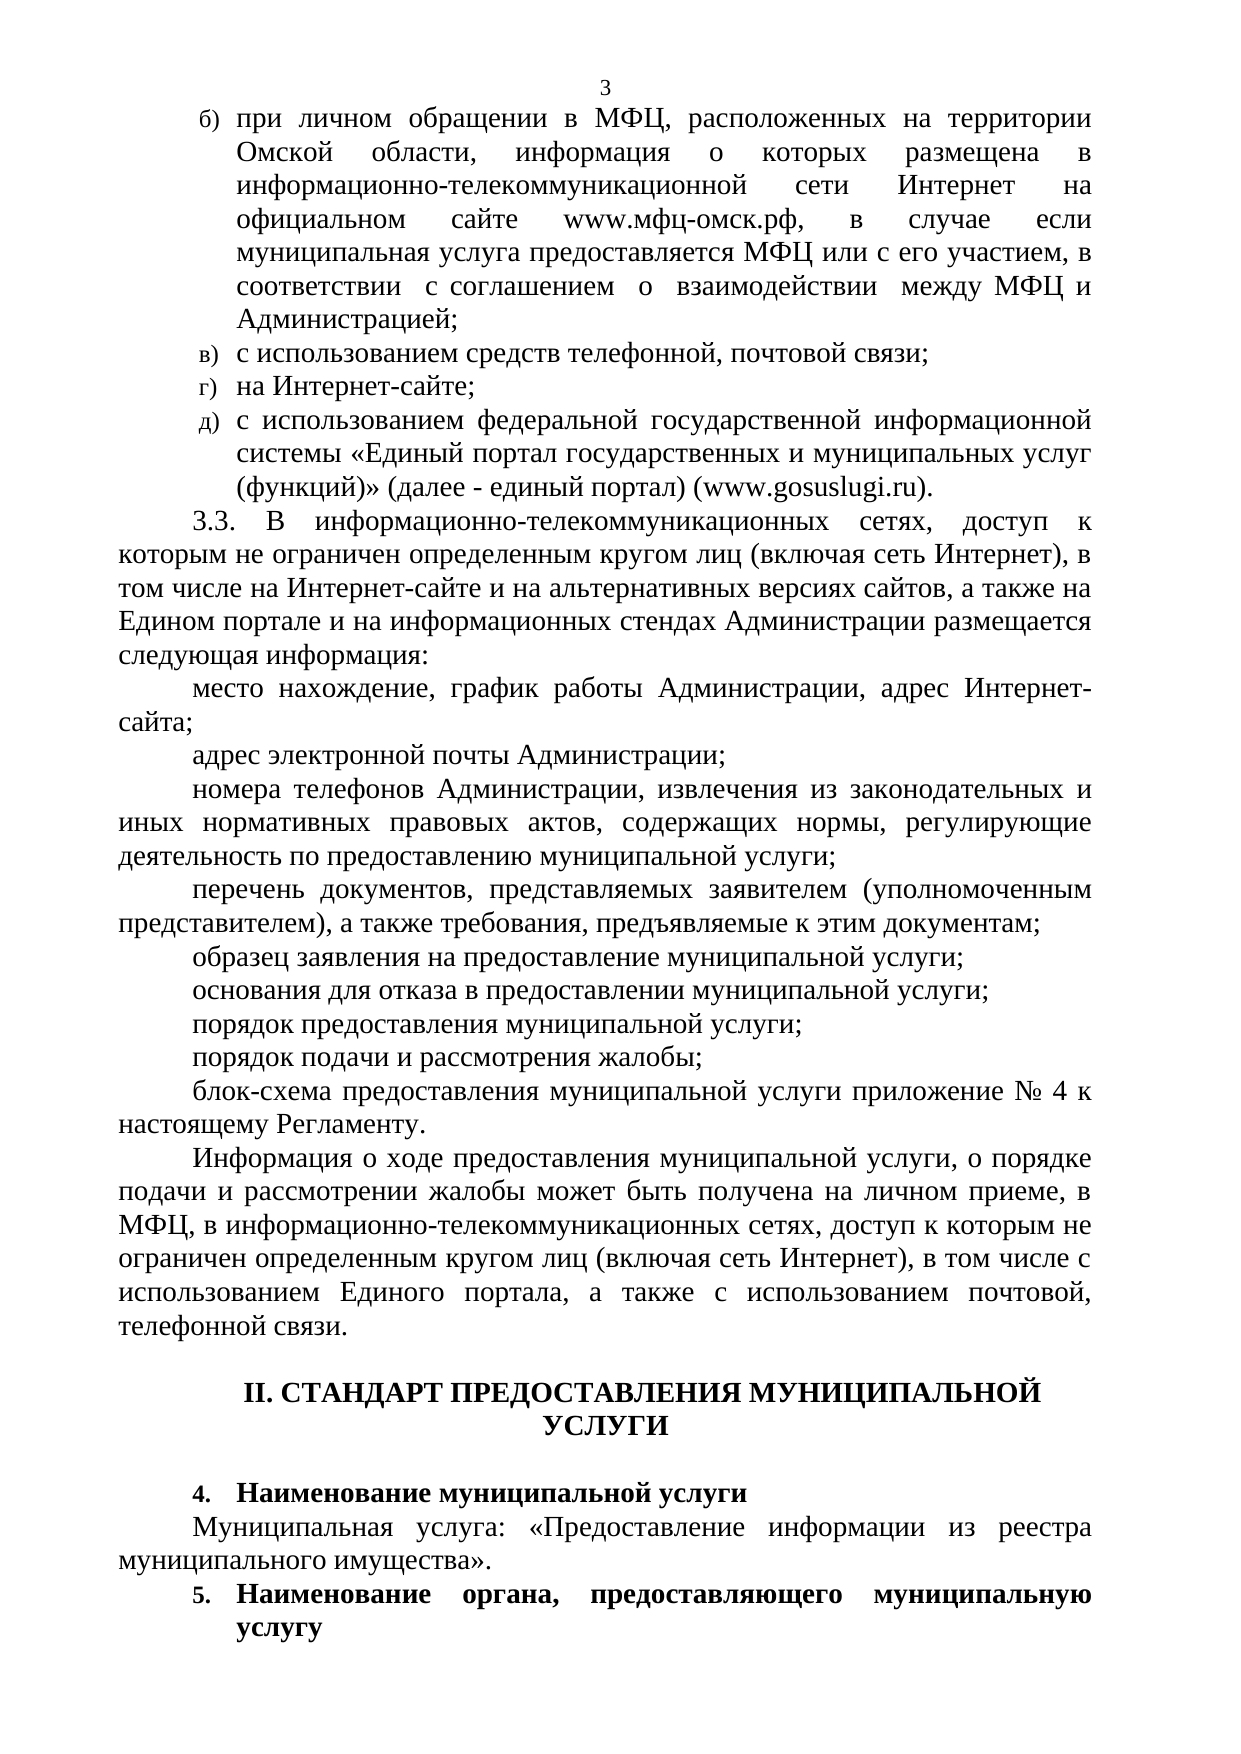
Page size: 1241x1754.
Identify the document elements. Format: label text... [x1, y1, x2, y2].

text 3.3. В информационно-телекоммуникационных сетях, доступ к которым не ограничен определенным кругом лиц (включая сеть Интернет), в том числе на Интернет-сайте и на альтернативных версиях сайтов, а также на Едином портале и на информационных стендах Администрации размещается следующая информация: [118, 503, 1092, 670]
list с использованием средств телефонной, почтовой связи; [199, 335, 1092, 368]
text блок-схема предоставления муниципальной услуги приложение № 4 к настоящему Регламенту. [118, 1073, 1092, 1140]
text порядок предоставления муниципальной услуги; [118, 1006, 1092, 1039]
list Наименование муниципальной услуги [192, 1475, 1092, 1509]
text адрес электронной почты Администрации; [118, 737, 1092, 771]
text основания для отказа в предоставлении муниципальной услуги; [118, 972, 1092, 1006]
text перечень документов, представляемых заявителем (уполномоченным представителем), а также требования, предъявляемые к этим документам; [118, 872, 1092, 939]
list при личном обращении в МФЦ, расположенных на территории Омской области, информация о которых размещена в информационно-телекоммуникационной сети Интернет на официальном сайте www.мфц-омск.рф, в случае если муниципальная услуга предоставляется МФЦ или с его участием, в соответствии с соглашением о взаимодействии между МФЦ и Администрацией; [199, 100, 1092, 335]
text образец заявления на предоставление муниципальной услуги; [118, 939, 1092, 972]
text Информация о ходе предоставления муниципальной услуги, о порядке подачи и рассмотрении жалобы может быть получена на личном приеме, в МФЦ, в информационно-телекоммуникационных сетях, доступ к которым не ограничен определенным кругом лиц (включая сеть Интернет), в том числе с использованием Единого портала, а также с использованием почтовой, телефонной связи. [118, 1140, 1092, 1341]
text II. СТАНДАРТ ПРЕДОСТАВЛЕНИЯ МУНИЦИПАЛЬНОЙ УСЛУГИ [118, 1375, 1092, 1442]
list Наименование органа, предоставляющего муниципальную услугу [192, 1576, 1092, 1643]
text место нахождение, график работы Администрации, адрес Интернет-сайта; [118, 670, 1092, 737]
list с использованием федеральной государственной информационной системы «Единый портал государственных и муниципальных услуг (функций)» (далее - единый портал) (www.gosuslugi.ru). [199, 402, 1092, 503]
text Муниципальная услуга: «Предоставление информации из реестра муниципального имущества». [118, 1509, 1092, 1576]
text порядок подачи и рассмотрения жалобы; [118, 1039, 1092, 1073]
list на Интернет-сайте; [199, 368, 1092, 402]
text номера телефонов Администрации, извлечения из законодательных и иных нормативных правовых актов, содержащих нормы, регулирующие деятельность по предоставлению муниципальной услуги; [118, 771, 1092, 872]
